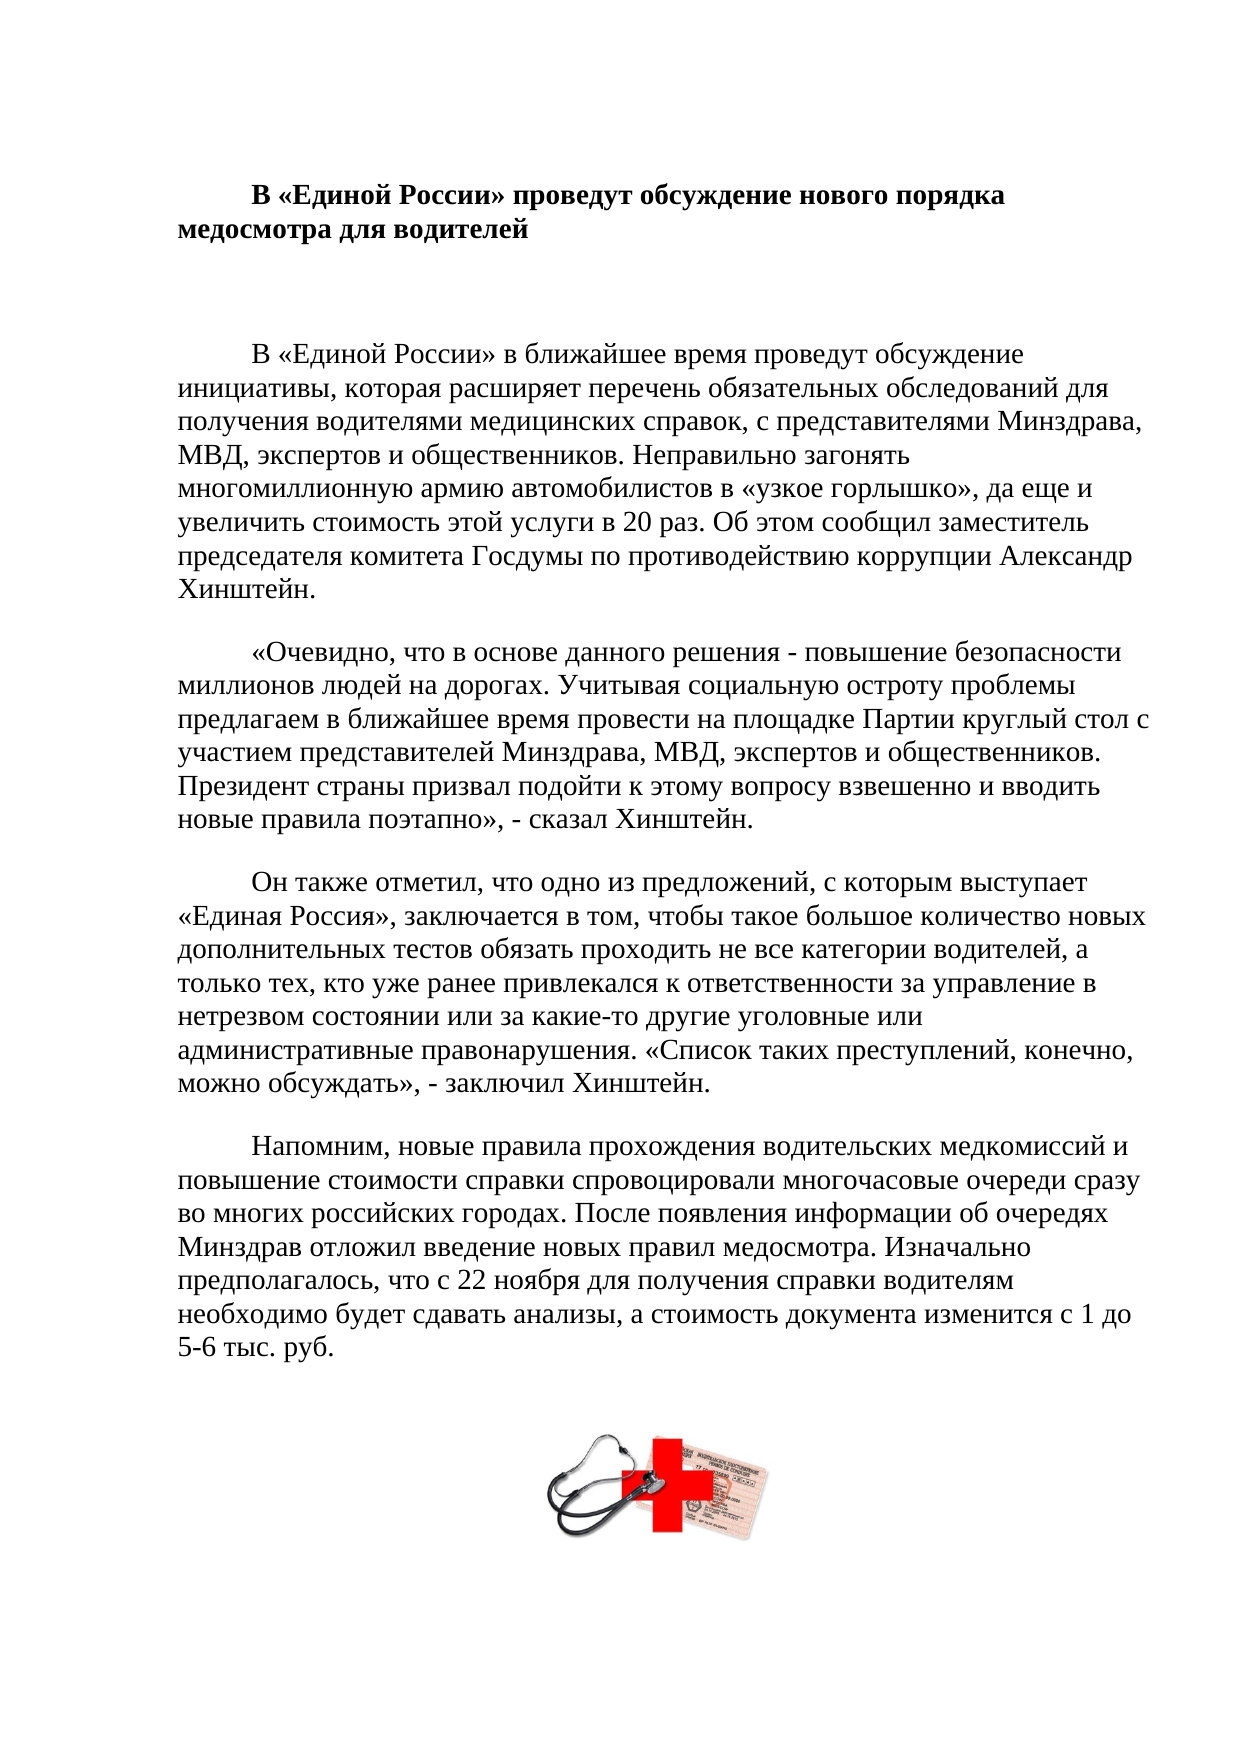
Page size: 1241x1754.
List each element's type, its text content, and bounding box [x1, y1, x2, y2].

text В «Единой России» проведут обсуждение нового порядка медосмотра для водителей [177, 177, 1152, 244]
text Напомним, новые правила прохождения водительских медкомиссий и повышение стоимости справки спровоцировали многочасовые очереди сразу во многих российских городах. После появления информации об очередях Минздрав отложил введение новых правил медосмотра. Изначально предполагалось, что с 22 ноября для получения справки водителям необходимо будет сдавать анализы, а стоимость документа изменится с 1 до 5-6 тыс. руб. [177, 1128, 1152, 1363]
text «Очевидно, что в основе данного решения - повышение безопасности миллионов людей на дорогах. Учитывая социальную остроту проблемы предлагаем в ближайшее время провести на площадке Партии круглый стол с участием представителей Минздрава, МВД, экспертов и общественников. Президент страны призвал подойти к этому вопросу взвешенно и вводить новые правила поэтапно», - сказал Хинштейн. [177, 634, 1152, 835]
text Он также отметил, что одно из предложений, с которым выступает «Единая Россия», заключается в том, чтобы такое большое количество новых дополнительных тестов обязать проходить не все категории водителей, а только тех, кто уже ранее привлекался к ответственности за управление в нетрезвом состоянии или за какие-то другие уголовные или административные правонарушения. «Список таких преступлений, конечно, можно обсуждать», - заключил Хинштейн. [177, 864, 1152, 1099]
text В «Единой России» в ближайшее время проведут обсуждение инициативы, которая расширяет перечень обязательных обследований для получения водителями медицинских справок, с представителями Минздрава, МВД, экспертов и общественников. Неправильно загонять многомиллионную армию автомобилистов в «узкое горлышко», да еще и увеличить стоимость этой услуги в 20 раз. Об этом сообщил заместитель председателя комитета Госдумы по противодействию коррупции Александр Хинштейн. [177, 336, 1152, 605]
picture [512, 1392, 817, 1596]
